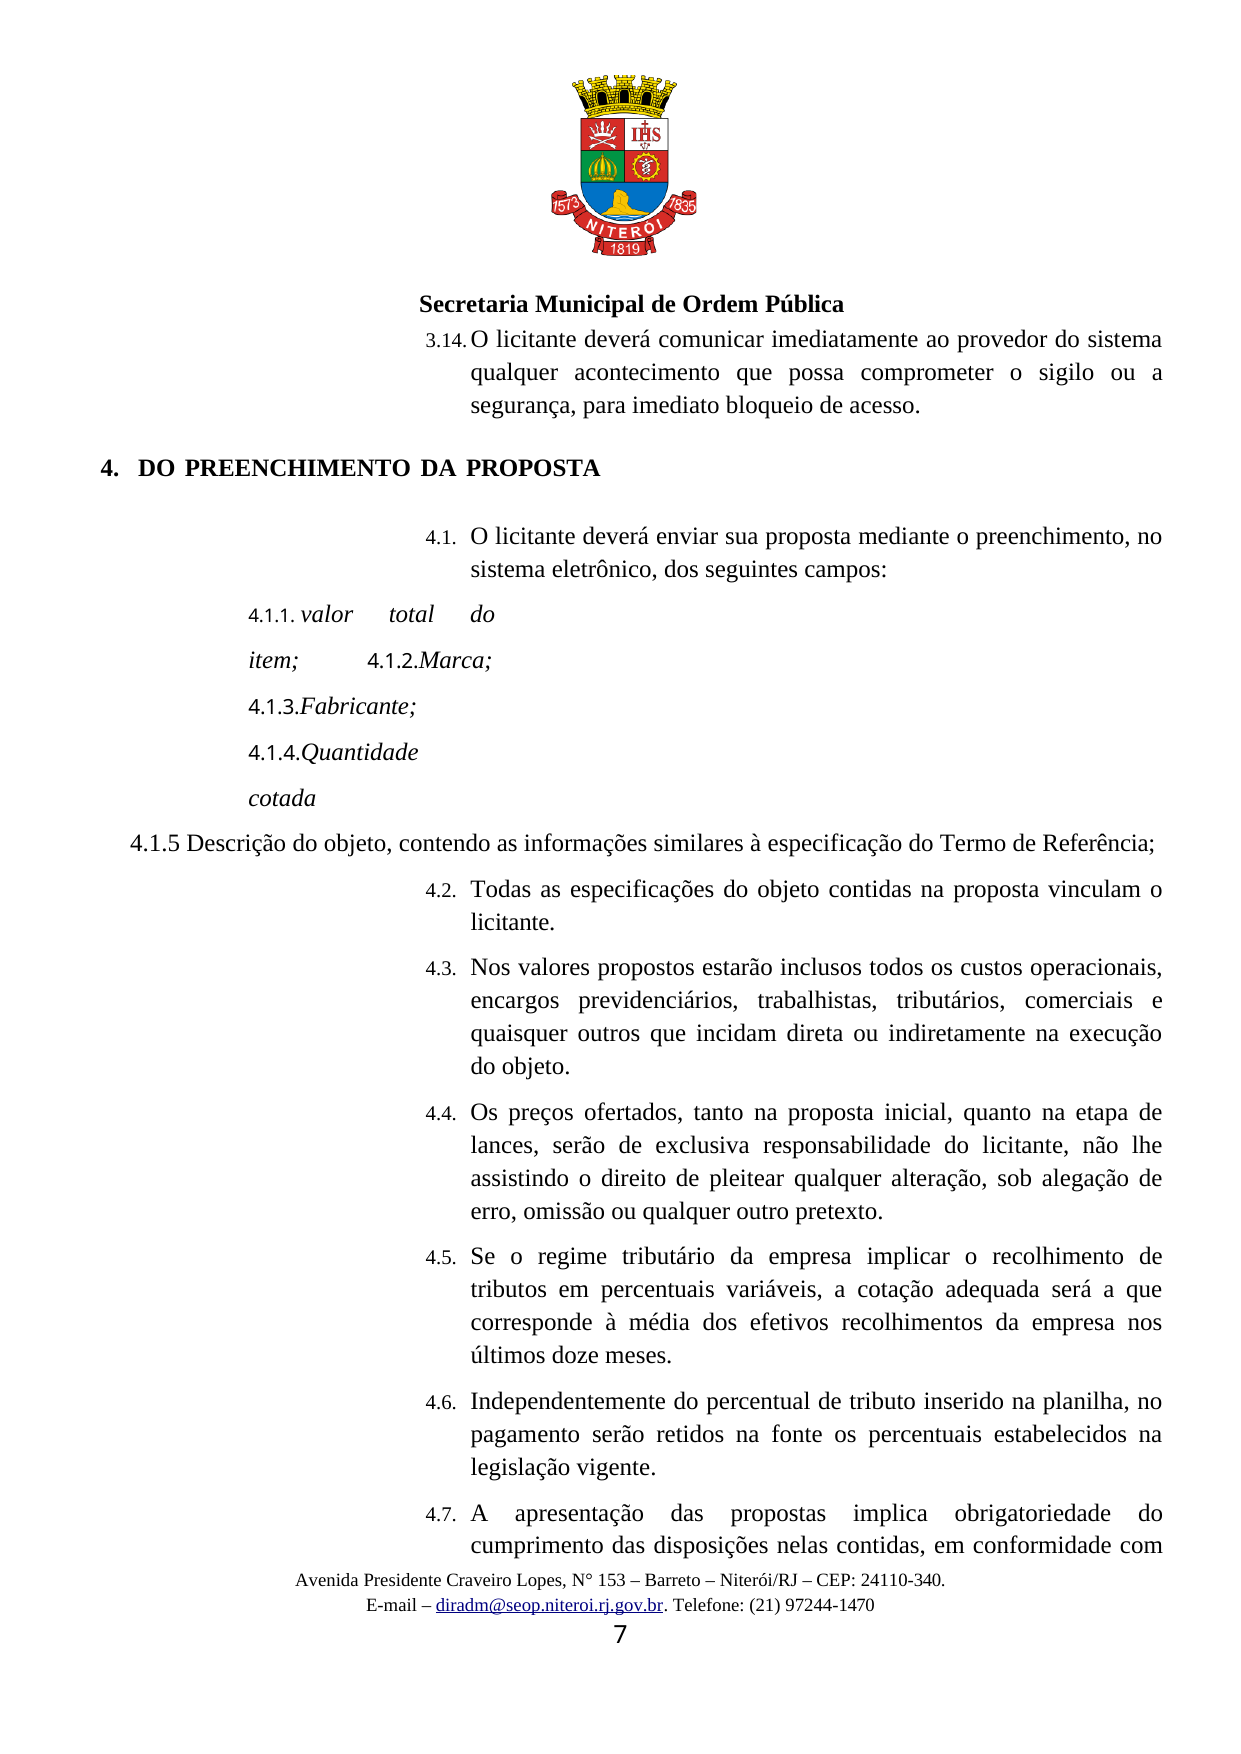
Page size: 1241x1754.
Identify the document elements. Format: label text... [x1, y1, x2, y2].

picture [551, 75, 697, 256]
list Os preços ofertados, tanto na proposta inicial, quanto na etapa de lances, serão de exclusiva responsabilidade do licitante, não lhe assistindo o direito de pleitear qualquer alteração, sob alegação de erro, omissão ou qualquer outro pretexto. [425, 1097, 1163, 1224]
subtitle DO PREENCHIMENTO DA PROPOSTA [100, 453, 1203, 482]
list O licitante deverá comunicar imediatamente ao provedor do sistema qualquer acontecimento que possa comprometer o sigilo ou a segurança, para imediato bloqueio de acesso. [425, 324, 1163, 419]
list Se o regime tributário da empresa implicar o recolhimento de tributos em percentuais variáveis, a cotação adequada será a que corresponde à média dos efetivos recolhimentos da empresa nos últimos doze meses. [425, 1241, 1163, 1369]
list Independentemente do percentual de tributo inserido na planilha, no pagamento serão retidos na fonte os percentuais estabelecidos na legislação vigente. [425, 1386, 1163, 1481]
list O licitante deverá enviar sua proposta mediante o preenchimento, no sistema eletrônico, dos seguintes campos: [425, 521, 1163, 582]
list Nos valores propostos estarão inclusos todos os custos operacionais, encargos previdenciários, trabalhistas, tributários, comerciais e quaisquer outros que incidam direta ou indiretamente na execução do objeto. [425, 952, 1163, 1080]
text 4.1.5 Descrição do objeto, contendo as informações similares à especificação do Termo de Referência; [130, 828, 1203, 857]
list valor total do item; 4.1.2.Marca; 4.1.3.Fabricante; 4.1.4.Quantidade cotada [248, 599, 495, 812]
list Todas as especificações do objeto contidas na proposta vinculam o licitante. [425, 874, 1163, 935]
